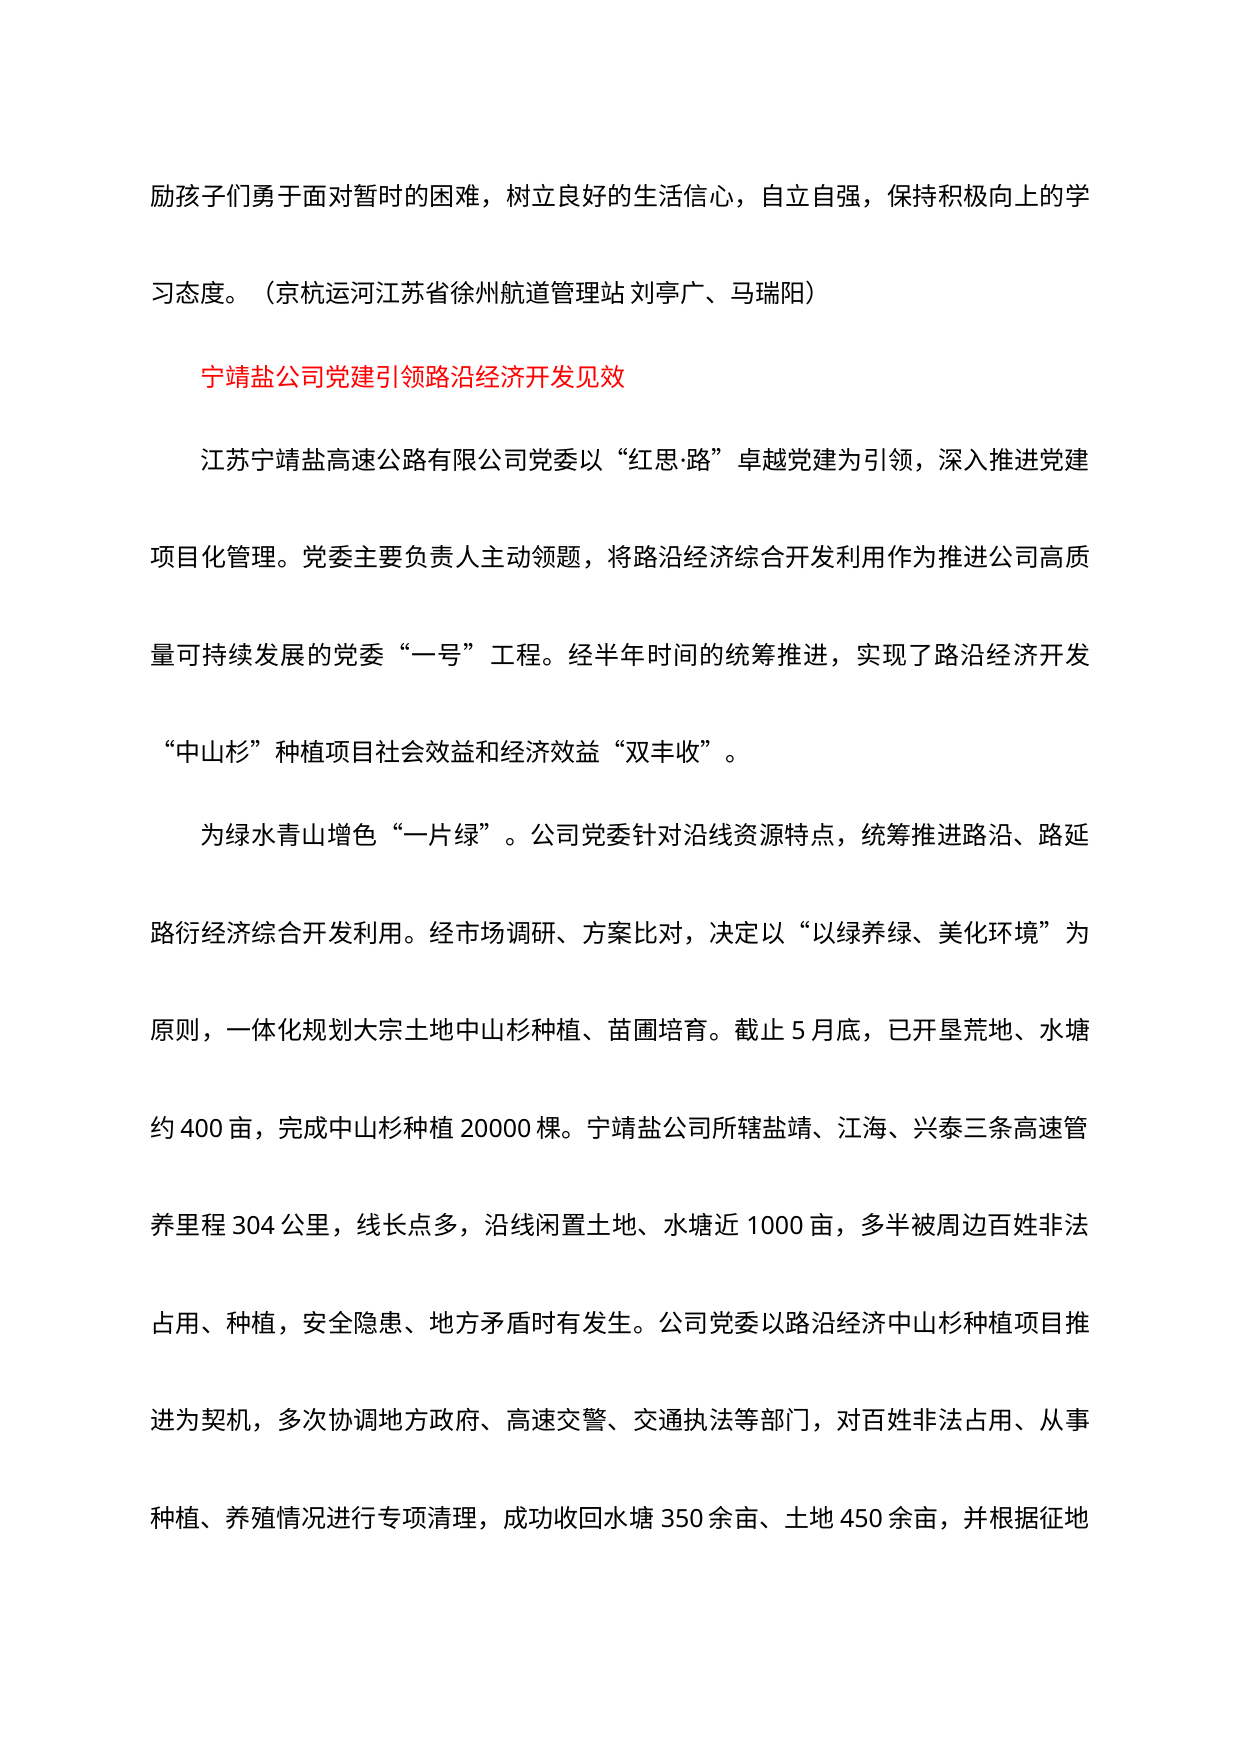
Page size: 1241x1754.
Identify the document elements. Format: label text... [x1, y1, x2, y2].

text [150, 801, 1090, 1549]
text 宁靖盐公司党建引领路沿经济开发见效 [150, 343, 1090, 408]
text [150, 162, 1090, 324]
text 江苏宁靖盐高速公路有限公司党委以“红思·路”卓越党建为引领，深入推进党建项目化管理。党委主要负责人主动领题，将路沿经济综合开发利用作为推进公司高质量可持续发展的党委“一号”工程。经半年时间的统筹推进，实现了路沿经济开发“中山杉”种植项目社会效益和经济效益“双丰收”。 [150, 426, 1090, 783]
